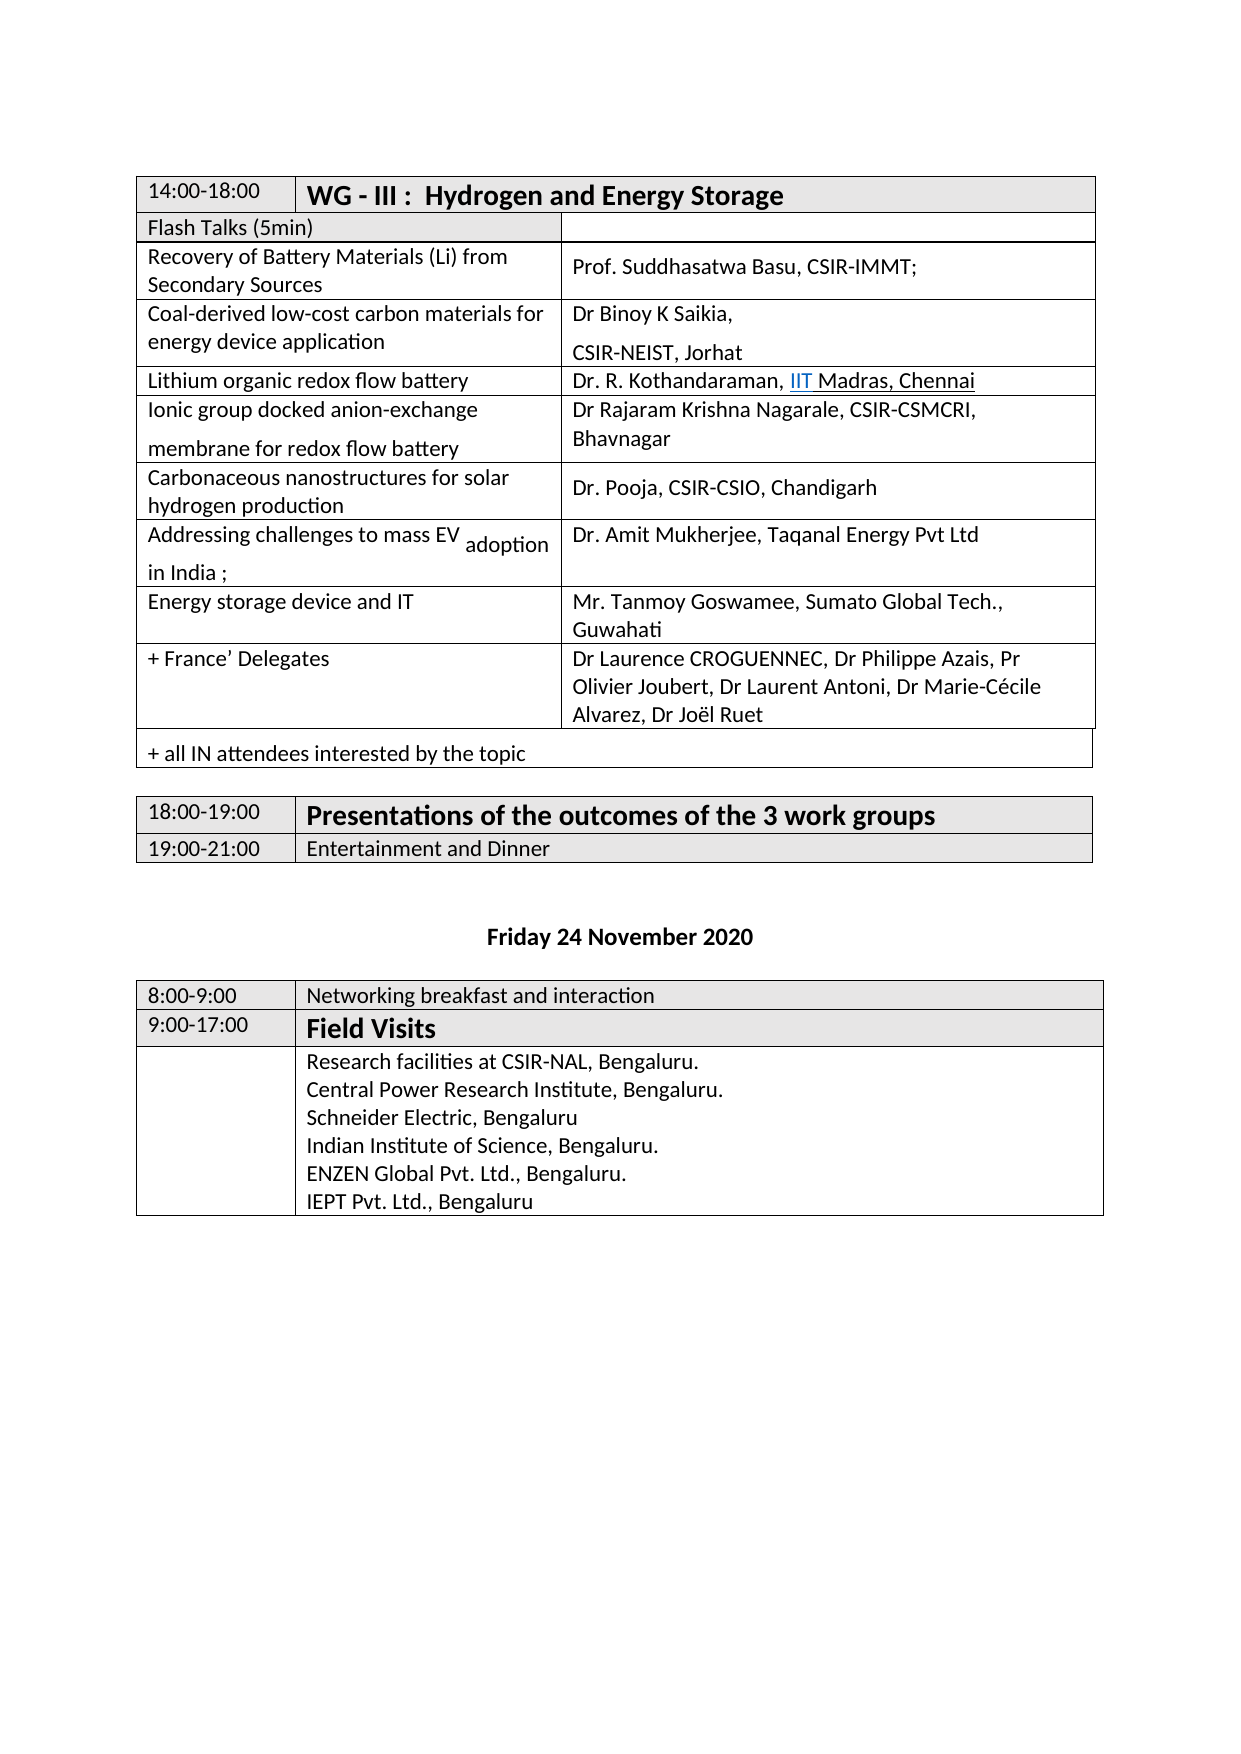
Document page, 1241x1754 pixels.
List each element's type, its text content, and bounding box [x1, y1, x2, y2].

table_header Networking breakfast and interaction [296, 981, 1103, 1009]
table_cell Ionic group docked anion-exchange membrane for redox flow battery [137, 396, 561, 462]
table_cell Carbonaceous nanostructures for solar hydrogen production [137, 463, 561, 519]
table_cell Flash Talks (5min) [137, 213, 561, 241]
table_cell Mr. Tanmoy Goswamee, Sumato Global Tech., Guwahati [562, 587, 1095, 643]
table_cell 9:00-17:00 [137, 1010, 295, 1046]
table_cell Dr. Pooja, CSIR-CSIO, Chandigarh [562, 463, 1095, 519]
table_cell + France’ Delegates [137, 644, 561, 728]
table_cell Dr. R. Kothandaraman, IIT Madras, Chennai [562, 367, 1095, 394]
table_cell Research facilities at CSIR-NAL, Bengaluru. Central Power Research Institute, Bengaluru. Schneider Electric, Bengaluru Indian Institute of Science, Bengaluru. ENZEN Global Pvt. Ltd., Bengaluru. IEPT Pvt. Ltd., Bengaluru [296, 1047, 1103, 1215]
table_cell + all IN attendees interested by the topic [137, 729, 1092, 767]
table_header 18:00-19:00 [137, 797, 295, 833]
table_cell Dr. Amit Mukherjee, Taqanal Energy Pvt Ltd [562, 520, 1095, 586]
table_header 14:00-18:00 [137, 177, 295, 212]
table_cell [562, 213, 1095, 241]
table_cell Prof. Suddhasatwa Basu, CSIR-IMMT; [562, 243, 1095, 298]
table_header Presentations of the outcomes of the 3 work groups [296, 797, 1092, 833]
table_cell [137, 1047, 295, 1215]
text Friday 24 November 2020 [148, 921, 1093, 952]
table_cell Recovery of Battery Materials (Li) from Secondary Sources [137, 243, 561, 298]
table_cell Dr Laurence CROGUENNEC, Dr Philippe Azais, Pr Olivier Joubert, Dr Laurent Antoni, Dr Marie-Cécile Alvarez, Dr Joël Ruet [562, 644, 1095, 728]
table_cell Addressing challenges to mass EV adoption in India ; [137, 520, 561, 586]
table_cell Lithium organic redox flow battery [137, 367, 561, 394]
table_cell Energy storage device and IT [137, 587, 561, 643]
table_cell Coal-derived low-cost carbon materials for energy device application [137, 300, 561, 366]
table_cell Field Visits [296, 1010, 1103, 1046]
table_cell 19:00-21:00 [137, 834, 295, 862]
table_cell Dr Rajaram Krishna Nagarale, CSIR-CSMCRI, Bhavnagar [562, 396, 1095, 462]
table_cell Dr Binoy K Saikia, CSIR-NEIST, Jorhat [562, 300, 1095, 366]
table_cell Entertainment and Dinner [296, 834, 1092, 862]
table_header WG - III : Hydrogen and Energy Storage [296, 177, 1095, 212]
table_header 8:00-9:00 [137, 981, 295, 1009]
